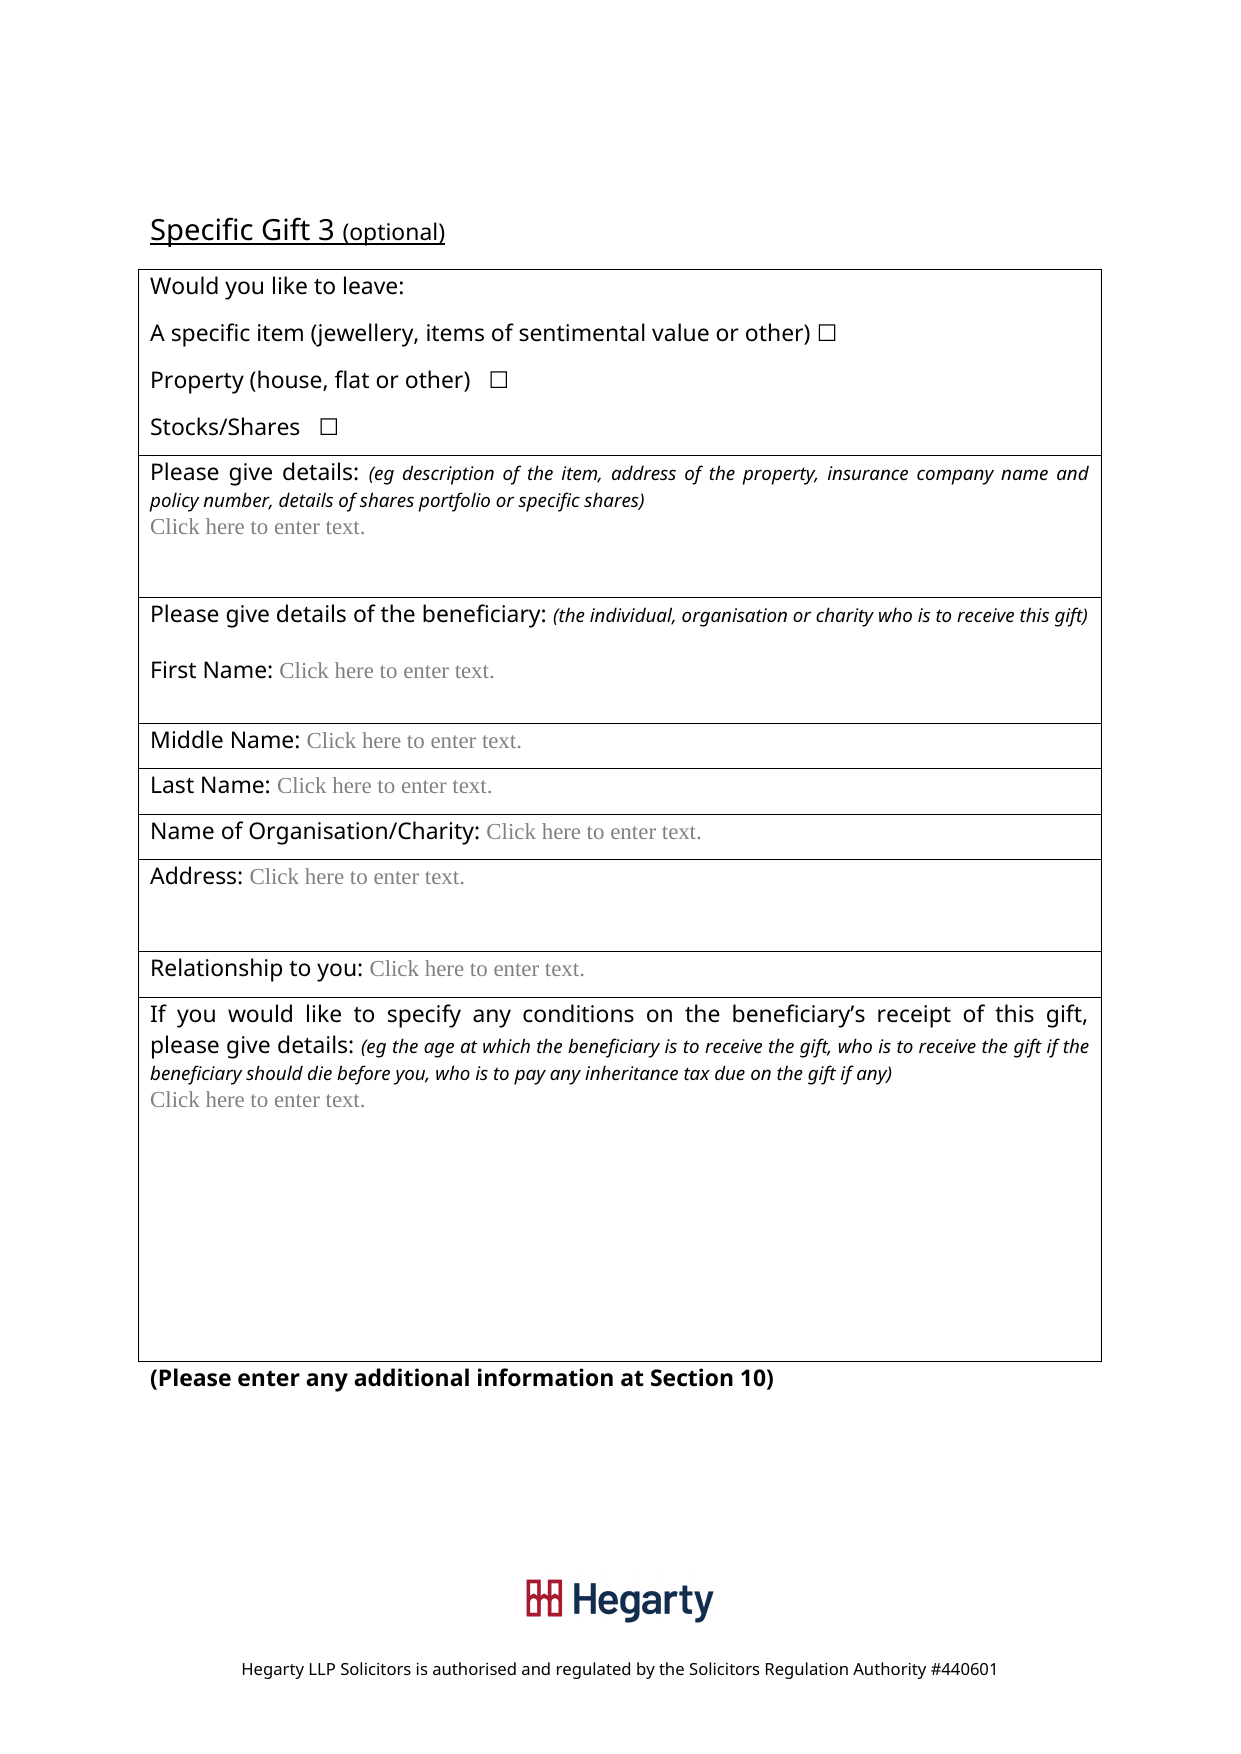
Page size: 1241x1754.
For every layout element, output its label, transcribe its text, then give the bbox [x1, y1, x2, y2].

table_cell Address: Click here to enter text. [139, 860, 1101, 951]
table_cell Last Name: Click here to enter text. [139, 769, 1101, 813]
table_cell Middle Name: Click here to enter text. [139, 724, 1101, 768]
table_header Would you like to leave: A specific item (jewellery, items of sentimental value or other) ☐ Property (house, flat or other) ☐ Stocks/Shares ☐ [139, 270, 1101, 455]
text (Please enter any additional information at Section 10) [150, 1362, 1090, 1393]
table_cell Relationship to you: Click here to enter text. [139, 952, 1101, 997]
table_cell Name of Organisation/Charity: Click here to enter text. [139, 815, 1101, 859]
table_cell Please give details of the beneficiary: (the individual, organisation or charity who is to receive this gift) First Name: Click here to enter text. [139, 598, 1101, 723]
table_cell If you would like to specify any conditions on the beneficiary’s receipt of this gift, please give details: (eg the age at which the beneficiary is to receive the gift, who is to receive the gift if the beneficiary should die before you, who is to pay any inheritance tax due on the gift if any) Click here to enter text. [139, 998, 1101, 1361]
table_cell Please give details: (eg description of the item, address of the property, insurance company name and policy number, details of shares portfolio or specific shares) Click here to enter text. [139, 456, 1101, 597]
picture [519, 1572, 721, 1630]
text Specific Gift 3 (optional) [150, 209, 1090, 249]
